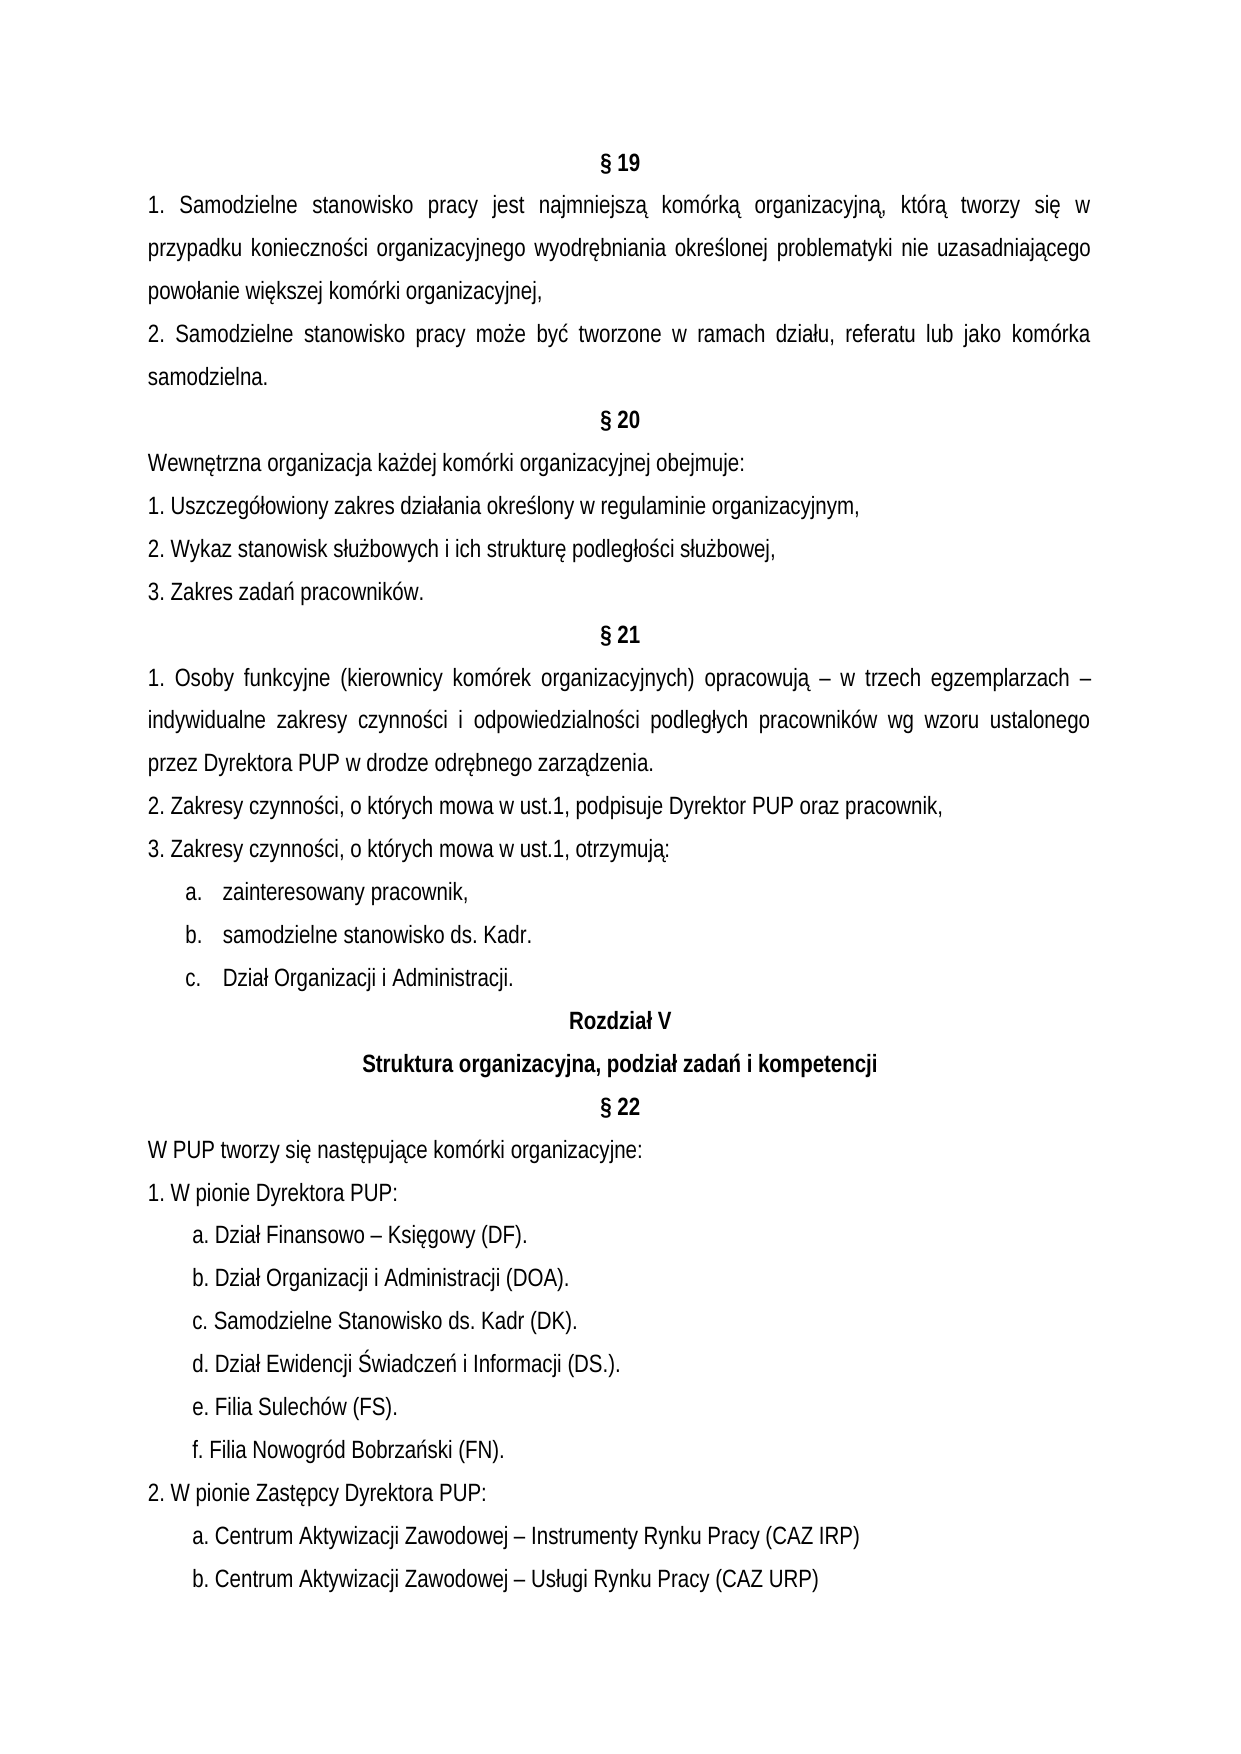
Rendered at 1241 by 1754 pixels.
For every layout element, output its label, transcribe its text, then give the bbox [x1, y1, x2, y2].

text 3. Zakres zadań pracowników. [148, 577, 1093, 605]
text b. Centrum Aktywizacji Zawodowej – Usługi Rynku Pracy (CAZ URP) [148, 1564, 1093, 1592]
text a. Centrum Aktywizacji Zawodowej – Instrumenty Rynku Pracy (CAZ IRP) [148, 1521, 1093, 1549]
text Struktura organizacyjna, podział zadań i kompetencji [148, 1049, 1093, 1077]
text 1. Samodzielne stanowisko pracy jest najmniejszą komórką organizacyjną, którą tworzy się w przypadku konieczności organizacyjnego wyodrębniania określonej problematyki nie uzasadniającego powołanie większej komórki organizacyjnej, [148, 191, 1093, 305]
list Dział Organizacji i Administracji. [185, 963, 1093, 992]
text Rozdział V [148, 1006, 1093, 1034]
text § 22 [148, 1092, 1093, 1120]
text 2. Wykaz stanowisk służbowych i ich strukturę podległości służbowej, [148, 534, 1093, 562]
text d. Dział Ewidencji Świadczeń i Informacji (DS.). [192, 1349, 1093, 1378]
text 1. Uszczegółowiony zakres działania określony w regulaminie organizacyjnym, [148, 491, 1093, 519]
text a. Dział Finansowo – Księgowy (DF). [192, 1221, 1093, 1249]
text c. Samodzielne Stanowisko ds. Kadr (DK). [192, 1306, 1093, 1335]
list zainteresowany pracownik, [185, 877, 1093, 906]
text b. Dział Organizacji i Administracji (DOA). [192, 1263, 1093, 1292]
text 2. Samodzielne stanowisko pracy może być tworzone w ramach działu, referatu lub jako komórka samodzielna. [148, 319, 1093, 391]
text e. Filia Sulechów (FS). [192, 1392, 1093, 1421]
text 3. Zakresy czynności, o których mowa w ust.1, otrzymują: [148, 834, 1093, 863]
text 1. Osoby funkcyjne (kierownicy komórek organizacyjnych) opracowują – w trzech egzemplarzach – indywidualne zakresy czynności i odpowiedzialności podległych pracowników wg wzoru ustalonego przez Dyrektora PUP w drodze odrębnego zarządzenia. [148, 663, 1093, 777]
text 2. Zakresy czynności, o których mowa w ust.1, podpisuje Dyrektor PUP oraz pracownik, [148, 791, 1093, 820]
text § 20 [148, 405, 1093, 434]
text § 21 [148, 620, 1093, 648]
text § 19 [148, 148, 1093, 176]
text 2. W pionie Zastępcy Dyrektora PUP: [148, 1478, 1093, 1507]
text W PUP tworzy się następujące komórki organizacyjne: [148, 1135, 1093, 1163]
text 1. W pionie Dyrektora PUP: [148, 1178, 1093, 1206]
text Wewnętrzna organizacja każdej komórki organizacyjnej obejmuje: [148, 448, 1093, 477]
list samodzielne stanowisko ds. Kadr. [185, 920, 1093, 949]
text f. Filia Nowogród Bobrzański (FN). [192, 1435, 1093, 1464]
